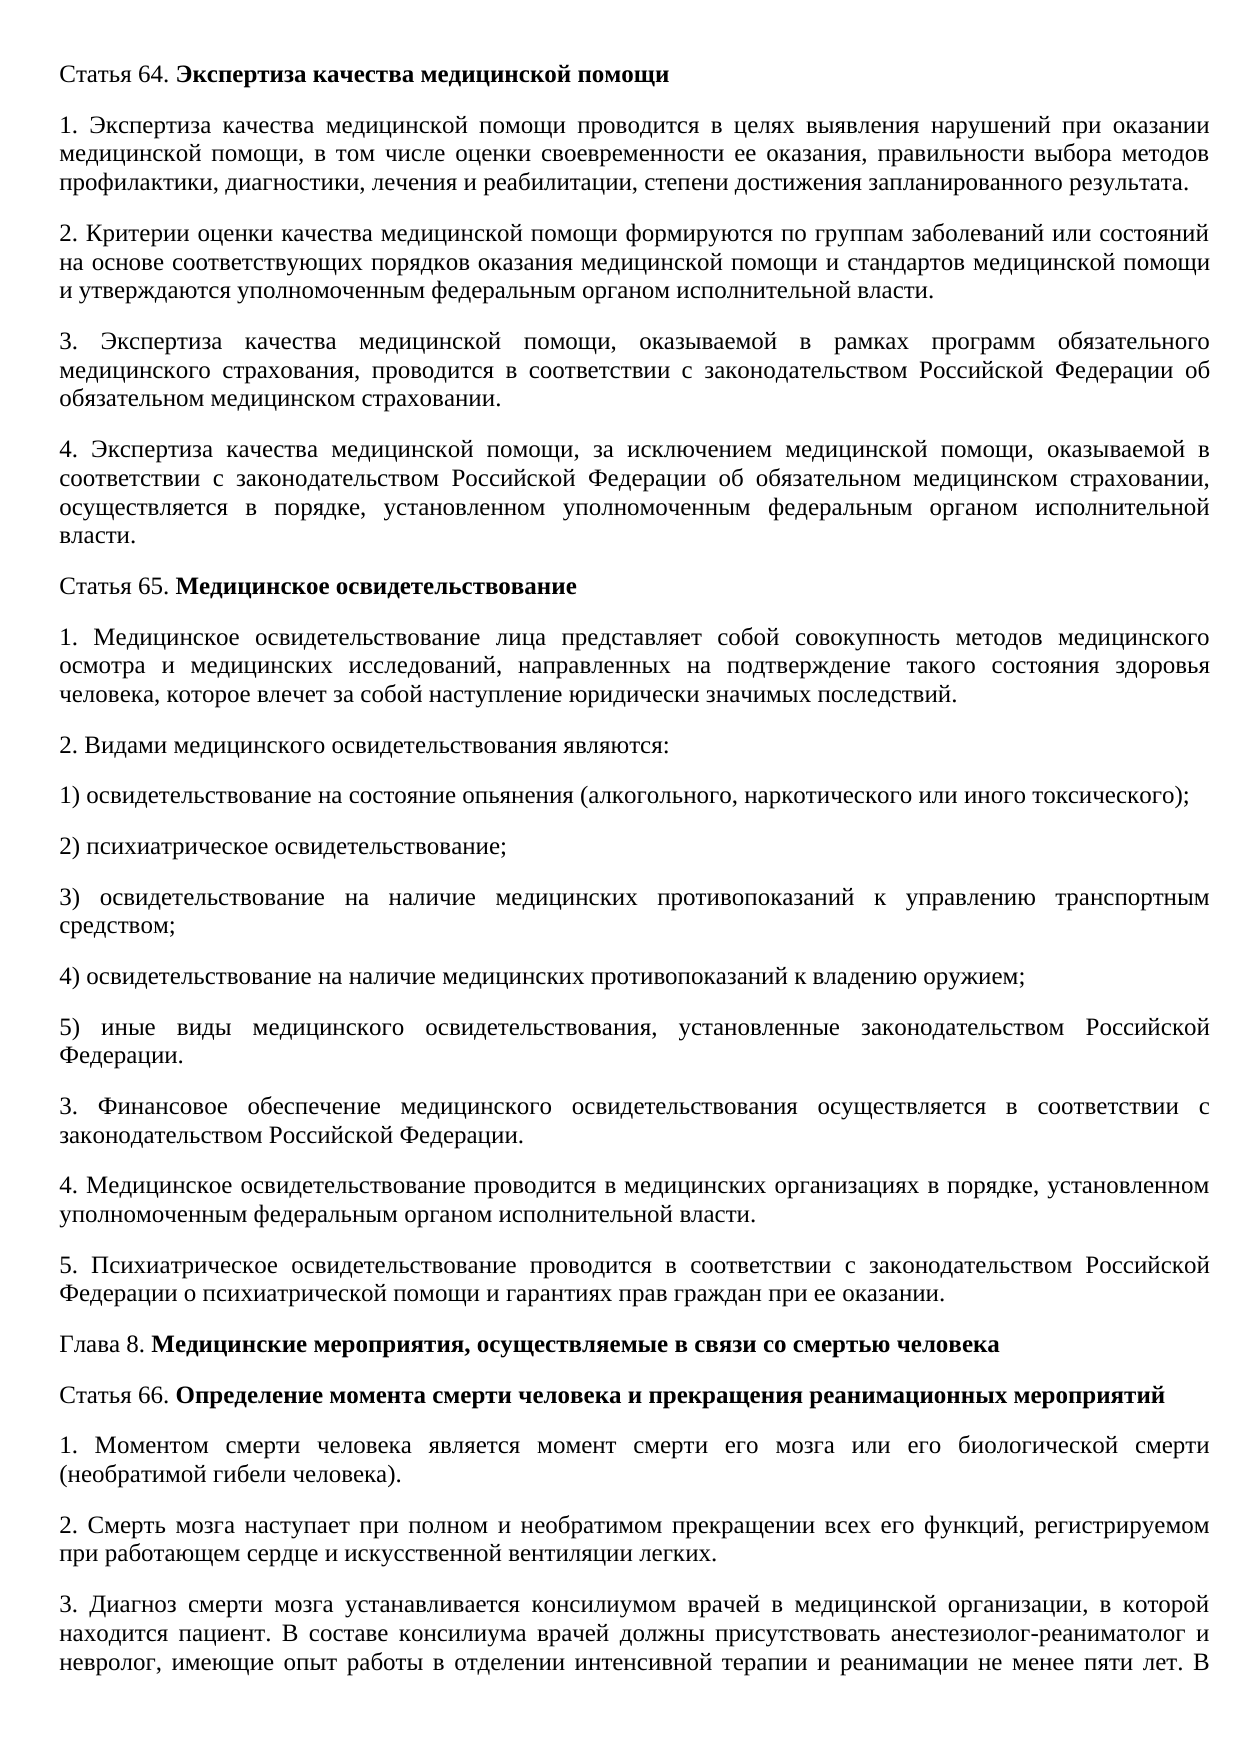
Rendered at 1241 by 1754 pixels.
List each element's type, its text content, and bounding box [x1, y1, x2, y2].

text 3) освидетельствование на наличие медицинских противопоказаний к управлению транспортным средством; [59, 882, 1211, 939]
text 3. Экспертиза качества медицинской помощи, оказываемой в рамках программ обязательного медицинского страхования, проводится в соответствии с законодательством Российской Федерации об обязательном медицинском страховании. [59, 326, 1211, 412]
text 1. Экспертиза качества медицинской помощи проводится в целях выявления нарушений при оказании медицинской помощи, в том числе оценки своевременности ее оказания, правильности выбора методов профилактики, диагностики, лечения и реабилитации, степени достижения запланированного результата. [59, 110, 1211, 196]
text 1. Медицинское освидетельствование лица представляет собой совокупность методов медицинского осмотра и медицинских исследований, направленных на подтверждение такого состояния здоровья человека, которое влечет за собой наступление юридически значимых последствий. [59, 622, 1211, 708]
text 2. Видами медицинского освидетельствования являются: [59, 730, 1211, 758]
text 4. Экспертиза качества медицинской помощи, за исключением медицинской помощи, оказываемой в соответствии с законодательством Российской Федерации об обязательном медицинском страховании, осуществляется в порядке, установленном уполномоченным федеральным органом исполнительной власти. [59, 434, 1211, 549]
text 4) освидетельствование на наличие медицинских противопоказаний к владению оружием; [59, 961, 1211, 990]
text 2. Смерть мозга наступает при полном и необратимом прекращении всех его функций, регистрируемом при работающем сердце и искусственной вентиляции легких. [59, 1510, 1211, 1567]
text 4. Медицинское освидетельствование проводится в медицинских организациях в порядке, установленном уполномоченным федеральным органом исполнительной власти. [59, 1170, 1211, 1228]
text 5) иные виды медицинского освидетельствования, установленные законодательством Российской Федерации. [59, 1012, 1211, 1069]
text 3. Финансовое обеспечение медицинского освидетельствования осуществляется в соответствии с законодательством Российской Федерации. [59, 1091, 1211, 1148]
text 5. Психиатрическое освидетельствование проводится в соответствии с законодательством Российской Федерации о психиатрической помощи и гарантиях прав граждан при ее оказании. [59, 1250, 1211, 1307]
text Статья 65. Медицинское освидетельствование [59, 571, 1211, 600]
text Глава 8. Медицинские мероприятия, осуществляемые в связи со смертью человека [59, 1329, 1211, 1358]
text 2) психиатрическое освидетельствование; [59, 831, 1211, 860]
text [59, 1589, 1211, 1675]
text 2. Критерии оценки качества медицинской помощи формируются по группам заболеваний или состояний на основе соответствующих порядков оказания медицинской помощи и стандартов медицинской помощи и утверждаются уполномоченным федеральным органом исполнительной власти. [59, 218, 1211, 304]
text Статья 64. Экспертиза качества медицинской помощи [59, 59, 1211, 88]
text 1) освидетельствование на состояние опьянения (алкогольного, наркотического или иного токсического); [59, 780, 1211, 809]
text 1. Моментом смерти человека является момент смерти его мозга или его биологической смерти (необратимой гибели человека). [59, 1430, 1211, 1488]
text Статья 66. Определение момента смерти человека и прекращения реанимационных мероприятий [59, 1380, 1211, 1408]
